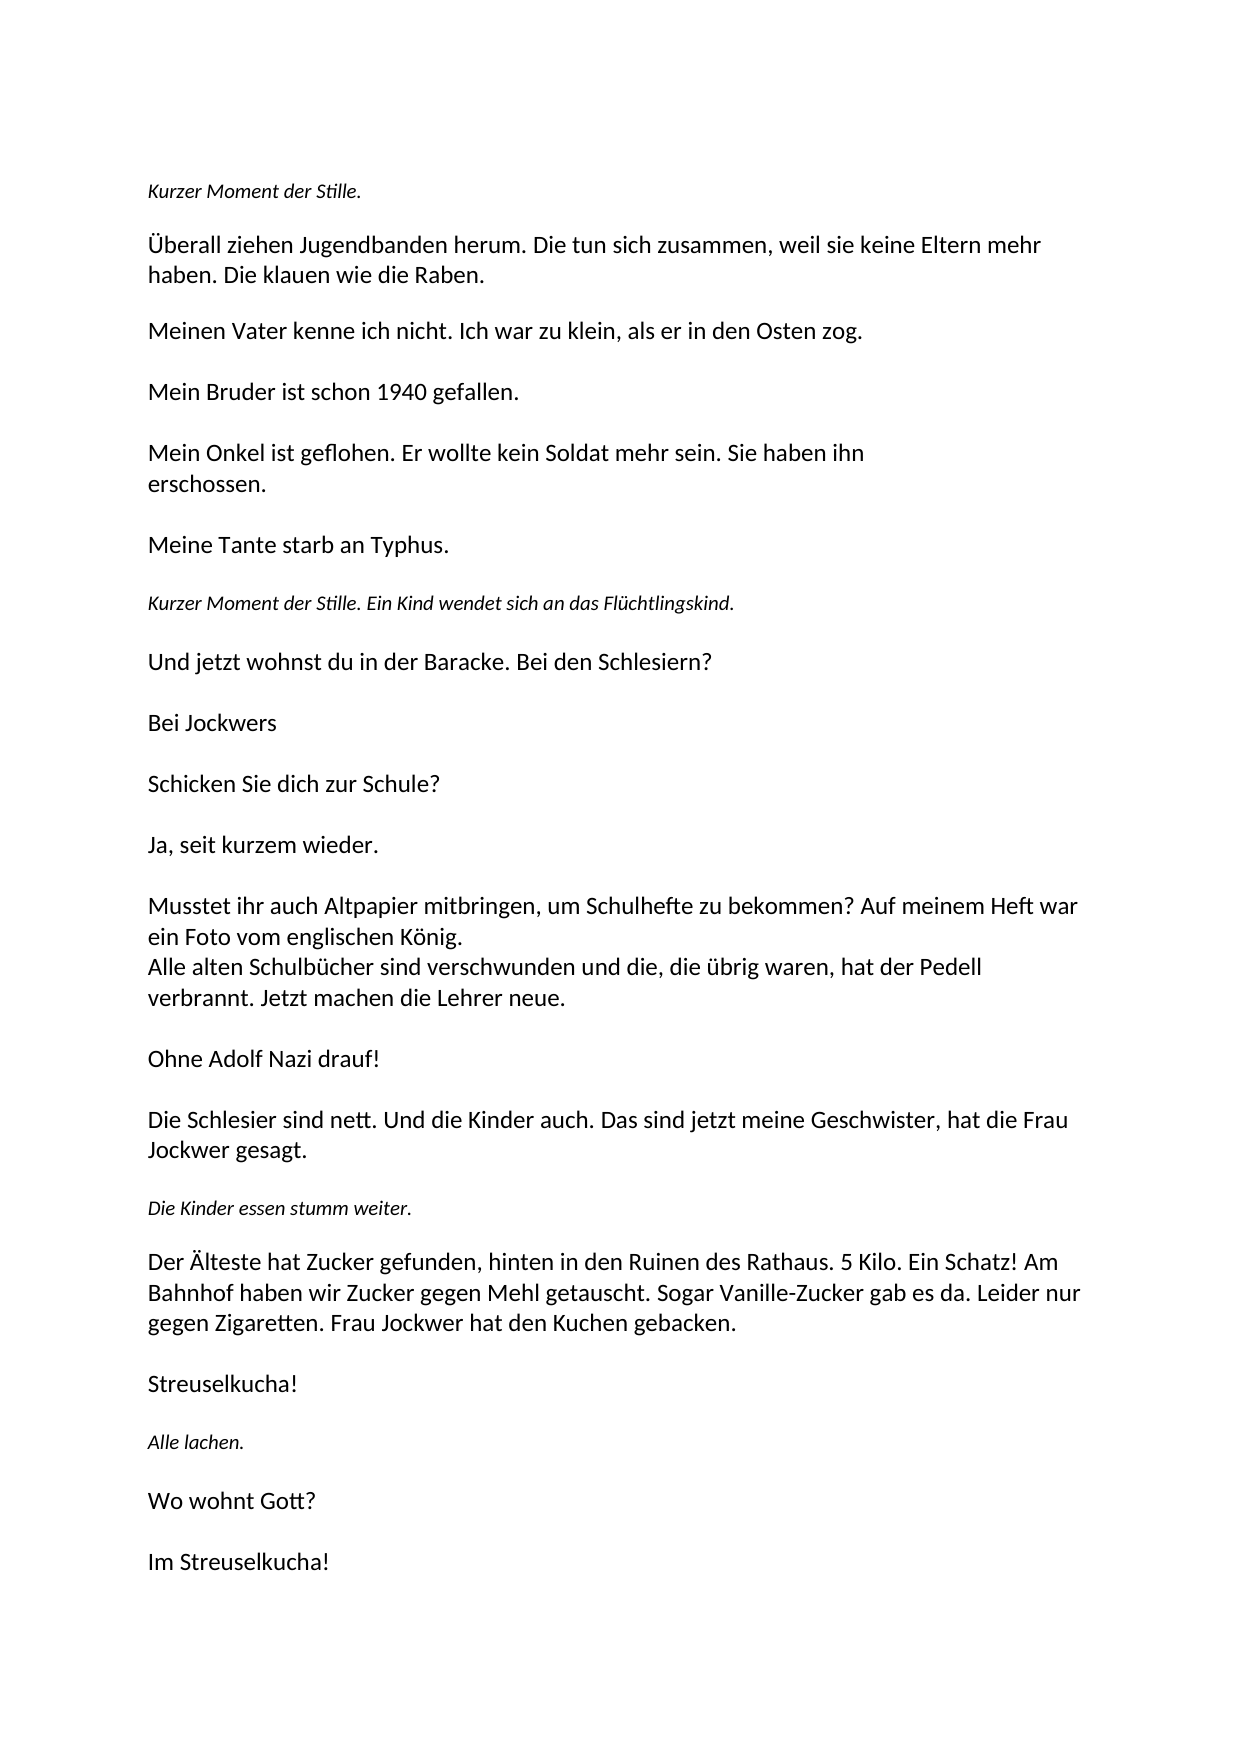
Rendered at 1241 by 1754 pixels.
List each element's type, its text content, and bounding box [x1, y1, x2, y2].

text Alle lachen. [148, 1429, 1093, 1455]
text Ohne Adolf Nazi drauf! [148, 1043, 1093, 1073]
text Alle alten Schulbücher sind verschwunden und die, die übrig waren, hat der Pedell verbrannt. Jetzt machen die Lehrer neue. [148, 951, 1093, 1012]
text Meinen Vater kenne ich nicht. Ich war zu klein, als er in den Osten zog. [148, 315, 1093, 346]
text Streuselkucha! [148, 1368, 1093, 1399]
text Überall ziehen Jugendbanden herum. Die tun sich zusammen, weil sie keine Eltern mehr haben. Die klauen wie die Raben. [148, 229, 1093, 290]
text Im Streuselkucha! [148, 1546, 1093, 1577]
text Meine Tante starb an Typhus. [148, 529, 1093, 559]
text Der Älteste hat Zucker gefunden, hinten in den Ruinen des Rathaus. 5 Kilo. Ein Schatz! Am Bahnhof haben wir Zucker gegen Mehl getauscht. Sogar Vanille-Zucker gab es da. Leider nur gegen Zigaretten. Frau Jockwer hat den Kuchen gebacken. [148, 1246, 1093, 1338]
text Ja, seit kurzem wieder. [148, 829, 1093, 860]
text erschossen. [148, 468, 1093, 498]
text Mein Onkel ist geflohen. Er wollte kein Soldat mehr sein. Sie haben ihn [148, 437, 1093, 468]
text Mein Bruder ist schon 1940 gefallen. [148, 376, 1093, 407]
text Die Schlesier sind nett. Und die Kinder auch. Das sind jetzt meine Geschwister, hat die Frau Jockwer gesagt. [148, 1104, 1093, 1165]
text Wo wohnt Gott? [148, 1485, 1093, 1516]
text Musstet ihr auch Altpapier mitbringen, um Schulhefte zu bekommen? Auf meinem Heft war ein Foto vom englischen König. [148, 890, 1093, 951]
text Die Kinder essen stumm weiter. [148, 1195, 1093, 1221]
text Kurzer Moment der Stille. [148, 178, 1093, 203]
text Schicken Sie dich zur Schule? [148, 768, 1093, 799]
text Kurzer Moment der Stille. Ein Kind wendet sich an das Flüchtlingskind. [148, 590, 1093, 616]
text Bei Jockwers [148, 707, 1093, 738]
text Und jetzt wohnst du in der Baracke. Bei den Schlesiern? [148, 646, 1093, 677]
